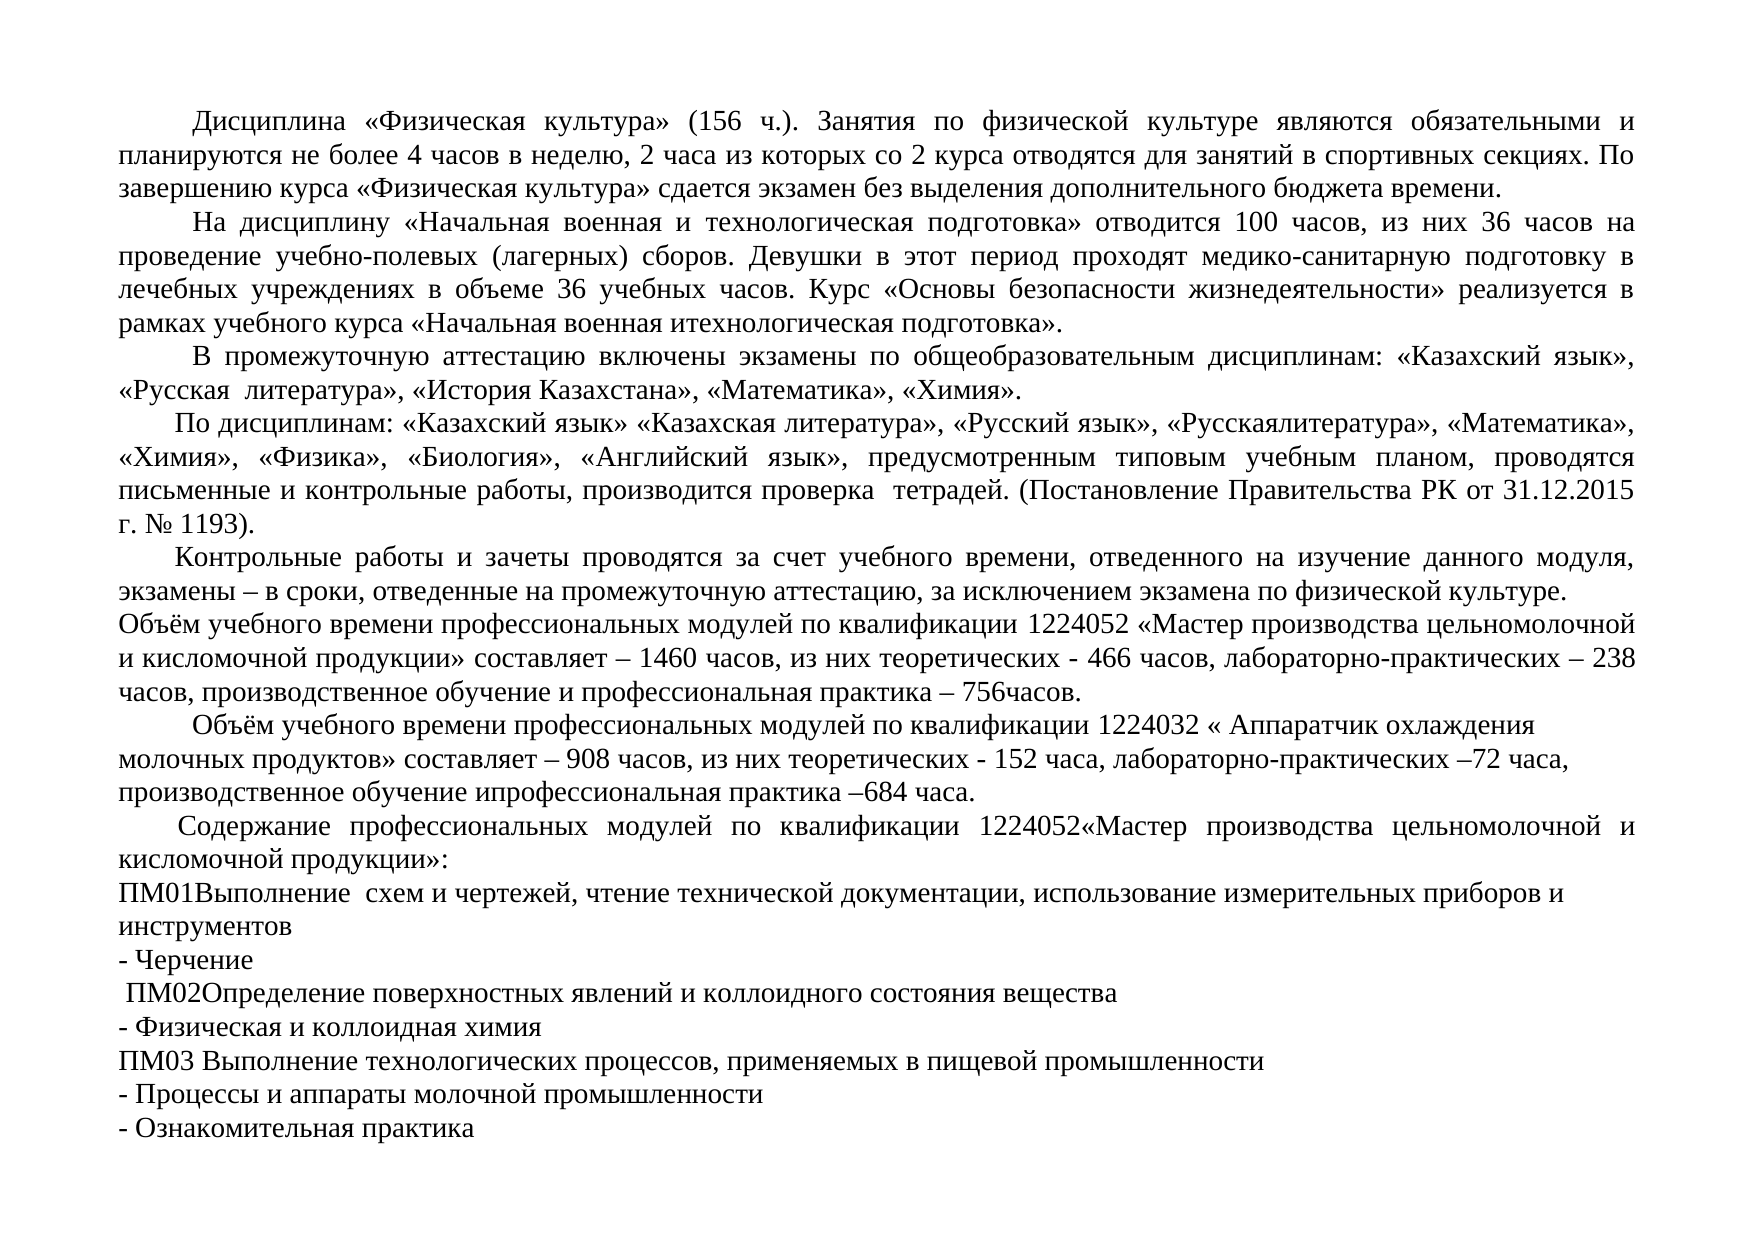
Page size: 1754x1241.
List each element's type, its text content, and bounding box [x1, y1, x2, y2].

text Контрольные работы и зачеты проводятся за счет учебного времени, отведенного на изучение данного модуля, экзамены – в сроки, отведенные на промежуточную аттестацию, за исключением экзамена по физической культуре. [118, 539, 1636, 607]
text На дисциплину «Начальная военная и технологическая подготовка» отводится 100 часов, из них 36 часов на проведение учебно-полевых (лагерных) сборов. Девушки в этот период проходят медико-санитарную подготовку в лечебных учреждениях в объеме 36 учебных часов. Курс «Основы безопасности жизнедеятельности» реализуется в рамках учебного курса «Начальная военная итехнологическая подготовка». [118, 204, 1636, 338]
text ПМ03 Выполнение технологических процессов, применяемых в пищевой промышленности [118, 1043, 1636, 1076]
text - Ознакомительная практика [118, 1110, 1636, 1143]
text - Физическая и коллоидная химия [118, 1009, 1636, 1043]
subtitle Объём учебного времени профессиональных модулей по квалификации 1224052 «Мастер производства цельномолочной и кисломочной продукции» составляет – 1460 часов, из них теоретических - 466 часов, лабораторно-практических – 238 часов, производственное обучение и профессиональная практика – 756часов. [118, 607, 1636, 707]
text Объём учебного времени профессиональных модулей по квалификации 1224032 « Аппаратчик охлаждения молочных продуктов» составляет – 908 часов, из них теоретических - 152 часа, лабораторно-практических –72 часа, производственное обучение ипрофессиональная практика –684 часа. [118, 707, 1636, 808]
text Содержание профессиональных модулей по квалификации 1224052«Мастер производства цельномолочной и кисломочной продукции»: [118, 808, 1636, 875]
text Дисциплина «Физическая культура» (156 ч.). Занятия по физической культуре являются обязательными и планируются не более 4 часов в неделю, 2 часа из которых со 2 курса отводятся для занятий в спортивных секциях. По завершению курса «Физическая культура» сдается экзамен без выделения дополнительного бюджета времени. [118, 103, 1636, 204]
text В промежуточную аттестацию включены экзамены по общеобразовательным дисциплинам: «Казахский язык», «Русская литература», «История Казахстана», «Математика», «Химия». [118, 338, 1636, 405]
subtitle По дисциплинам: «Казахский язык» «Казахская литература», «Русский язык», «Русскаялитература», «Математика», «Химия», «Физика», «Биология», «Английский язык», предусмотренным типовым учебным планом, проводятся письменные и контрольные работы, производится проверка тетрадей. (Постановление Правительства РК от 31.12.2015 г. № 1193). [118, 405, 1636, 539]
text ПМ02Определение поверхностных явлений и коллоидного состояния вещества [118, 976, 1636, 1009]
text - Черчение [118, 942, 1636, 976]
text - Процессы и аппараты молочной промышленности [118, 1076, 1636, 1110]
text ПМ01Выполнение схем и чертежей, чтение технической документации, использование измерительных приборов и инструментов [118, 875, 1636, 942]
